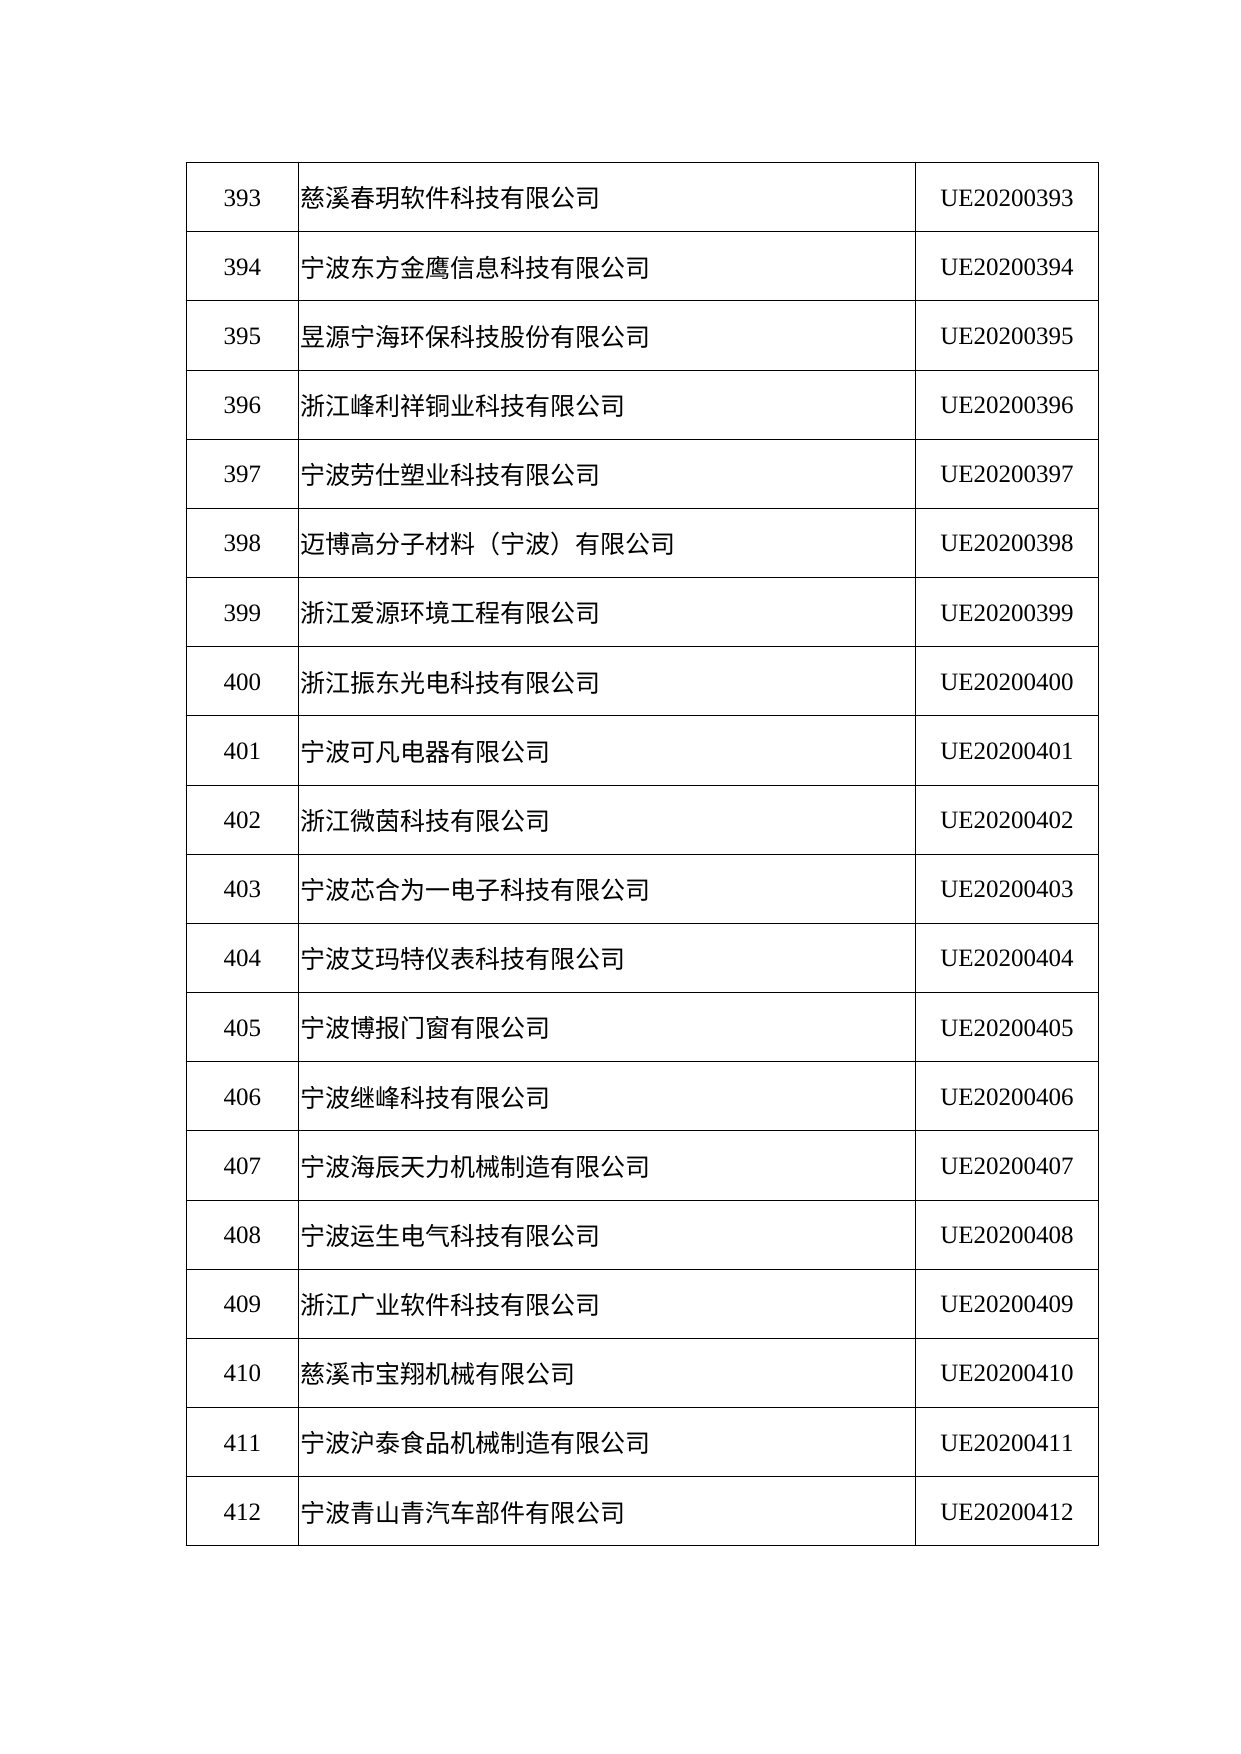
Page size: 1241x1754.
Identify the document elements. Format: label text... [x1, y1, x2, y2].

table_cell 宁波艾玛特仪表科技有限公司 [299, 924, 915, 992]
table_cell 宁波博报门窗有限公司 [299, 993, 915, 1061]
table_cell 404 [187, 924, 298, 992]
table_cell UE20200406 [916, 1062, 1098, 1130]
table_cell 412 [187, 1477, 298, 1545]
table_cell 宁波东方金鹰信息科技有限公司 [299, 232, 915, 300]
table_cell UE20200400 [916, 647, 1098, 715]
table_cell 慈溪市宝翔机械有限公司 [299, 1339, 915, 1407]
table_cell UE20200408 [916, 1201, 1098, 1269]
table_cell UE20200410 [916, 1339, 1098, 1407]
table_cell 397 [187, 440, 298, 508]
table_cell 400 [187, 647, 298, 715]
table_cell 396 [187, 371, 298, 439]
table_cell UE20200401 [916, 716, 1098, 784]
table_cell 406 [187, 1062, 298, 1130]
table_cell UE20200399 [916, 578, 1098, 646]
table_cell 浙江爱源环境工程有限公司 [299, 578, 915, 646]
table_cell UE20200395 [916, 301, 1098, 369]
table_cell UE20200398 [916, 509, 1098, 577]
table_cell 浙江广业软件科技有限公司 [299, 1270, 915, 1338]
table_cell 浙江微茵科技有限公司 [299, 786, 915, 854]
table_cell 迈博高分子材料（宁波）有限公司 [299, 509, 915, 577]
table_cell 402 [187, 786, 298, 854]
table_cell 宁波沪泰食品机械制造有限公司 [299, 1408, 915, 1476]
table_cell UE20200393 [916, 163, 1098, 231]
table_cell UE20200405 [916, 993, 1098, 1061]
table_cell 宁波海辰天力机械制造有限公司 [299, 1131, 915, 1199]
table_cell 宁波芯合为一电子科技有限公司 [299, 855, 915, 923]
table_cell UE20200394 [916, 232, 1098, 300]
table_cell UE20200397 [916, 440, 1098, 508]
table_cell UE20200403 [916, 855, 1098, 923]
table_cell 399 [187, 578, 298, 646]
table_cell UE20200407 [916, 1131, 1098, 1199]
table_cell UE20200411 [916, 1408, 1098, 1476]
table_cell 宁波可凡电器有限公司 [299, 716, 915, 784]
table_cell 慈溪春玥软件科技有限公司 [299, 163, 915, 231]
table_cell UE20200402 [916, 786, 1098, 854]
table_cell 398 [187, 509, 298, 577]
table_cell 宁波运生电气科技有限公司 [299, 1201, 915, 1269]
table_cell 宁波劳仕塑业科技有限公司 [299, 440, 915, 508]
table_cell 宁波继峰科技有限公司 [299, 1062, 915, 1130]
table_cell 393 [187, 163, 298, 231]
table_cell UE20200412 [916, 1477, 1098, 1545]
table_cell UE20200396 [916, 371, 1098, 439]
table_cell 395 [187, 301, 298, 369]
table_cell 410 [187, 1339, 298, 1407]
table_cell 浙江峰利祥铜业科技有限公司 [299, 371, 915, 439]
table_cell 401 [187, 716, 298, 784]
table_cell UE20200404 [916, 924, 1098, 992]
table_cell 昱源宁海环保科技股份有限公司 [299, 301, 915, 369]
table_cell 411 [187, 1408, 298, 1476]
table_cell 394 [187, 232, 298, 300]
table_cell 宁波青山青汽车部件有限公司 [299, 1477, 915, 1545]
table_cell UE20200409 [916, 1270, 1098, 1338]
table_cell 浙江振东光电科技有限公司 [299, 647, 915, 715]
table_cell 407 [187, 1131, 298, 1199]
table_cell 408 [187, 1201, 298, 1269]
table_cell 403 [187, 855, 298, 923]
table_cell 409 [187, 1270, 298, 1338]
table_cell 405 [187, 993, 298, 1061]
